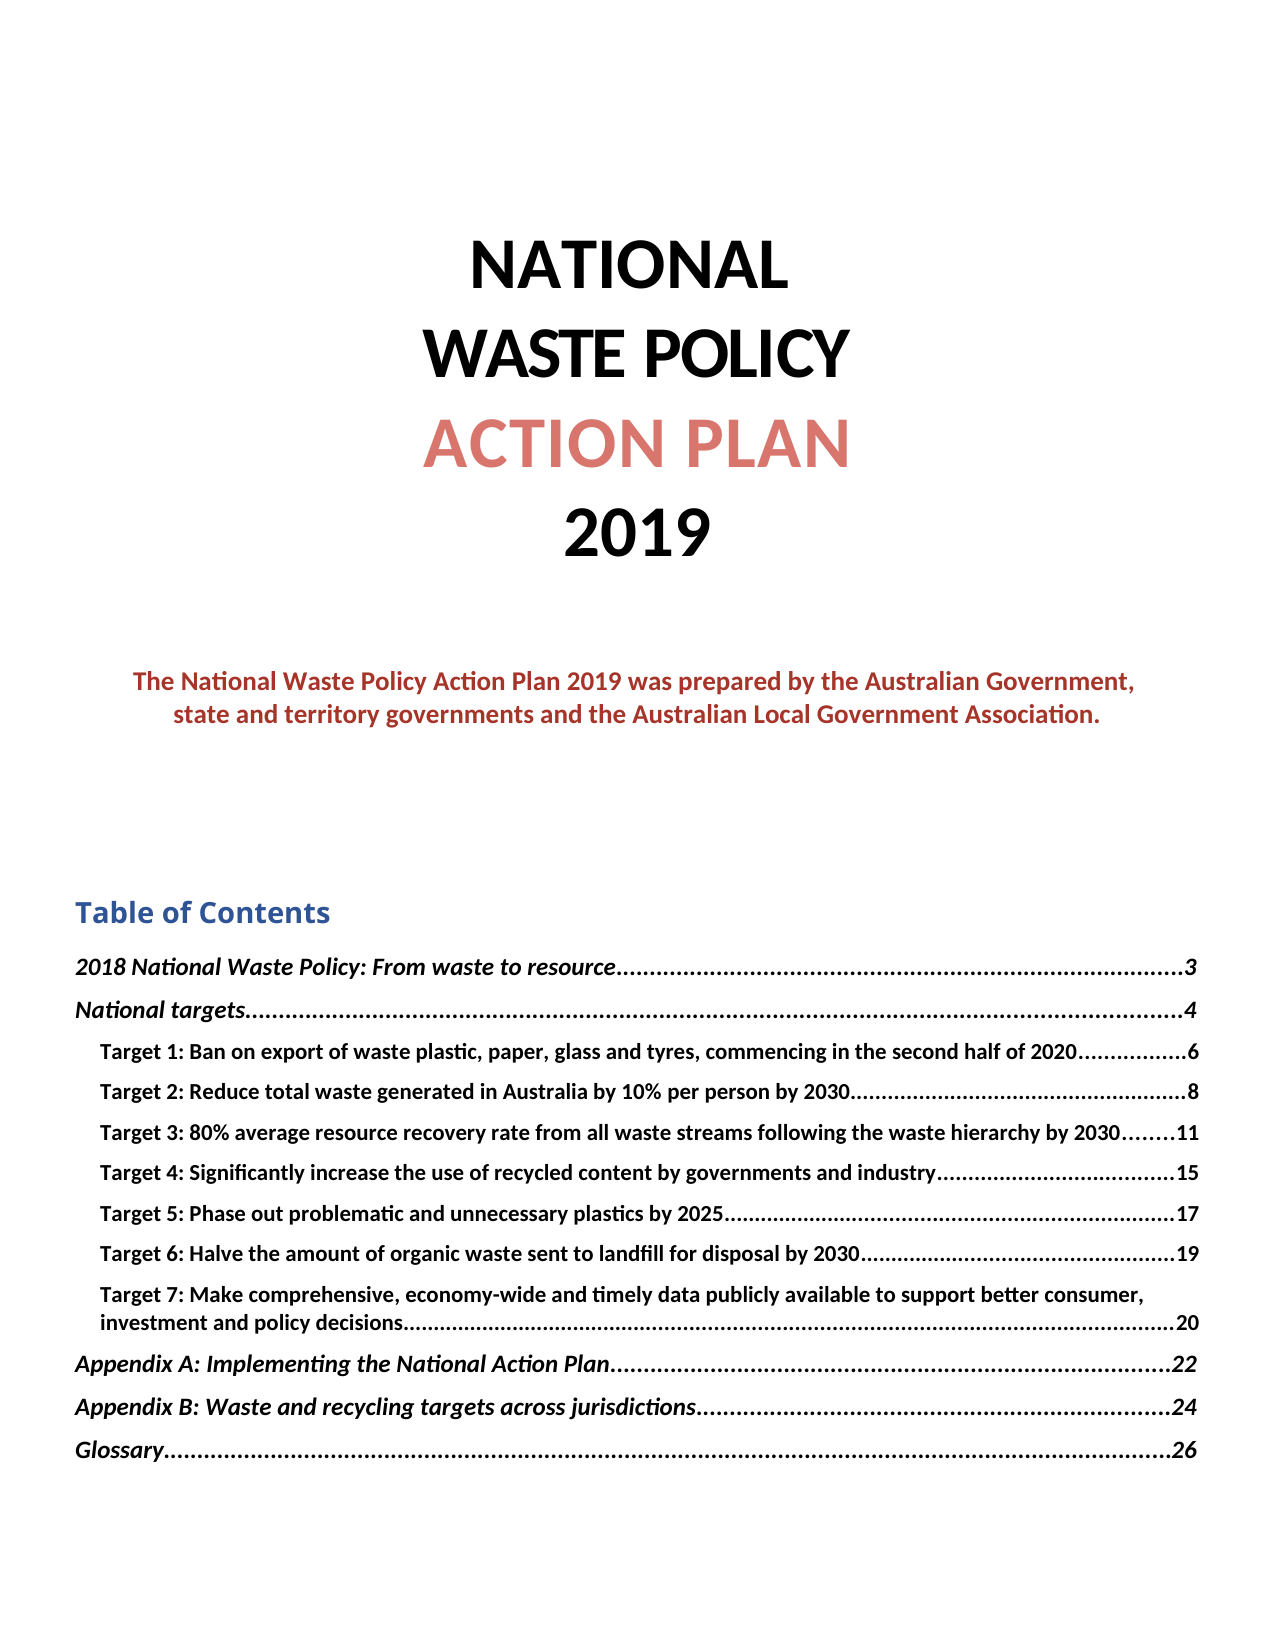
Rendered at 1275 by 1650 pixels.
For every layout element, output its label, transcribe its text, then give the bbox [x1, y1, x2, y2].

text Action Plan [75, 396, 1200, 485]
subtitle The National Waste Policy Action Plan 2019 was prepared by the Australian Government, state and territory governments and the Australian Local Government Association. [75, 663, 1200, 730]
text 2019 [75, 485, 1200, 574]
text National Waste Policy [75, 218, 1200, 396]
